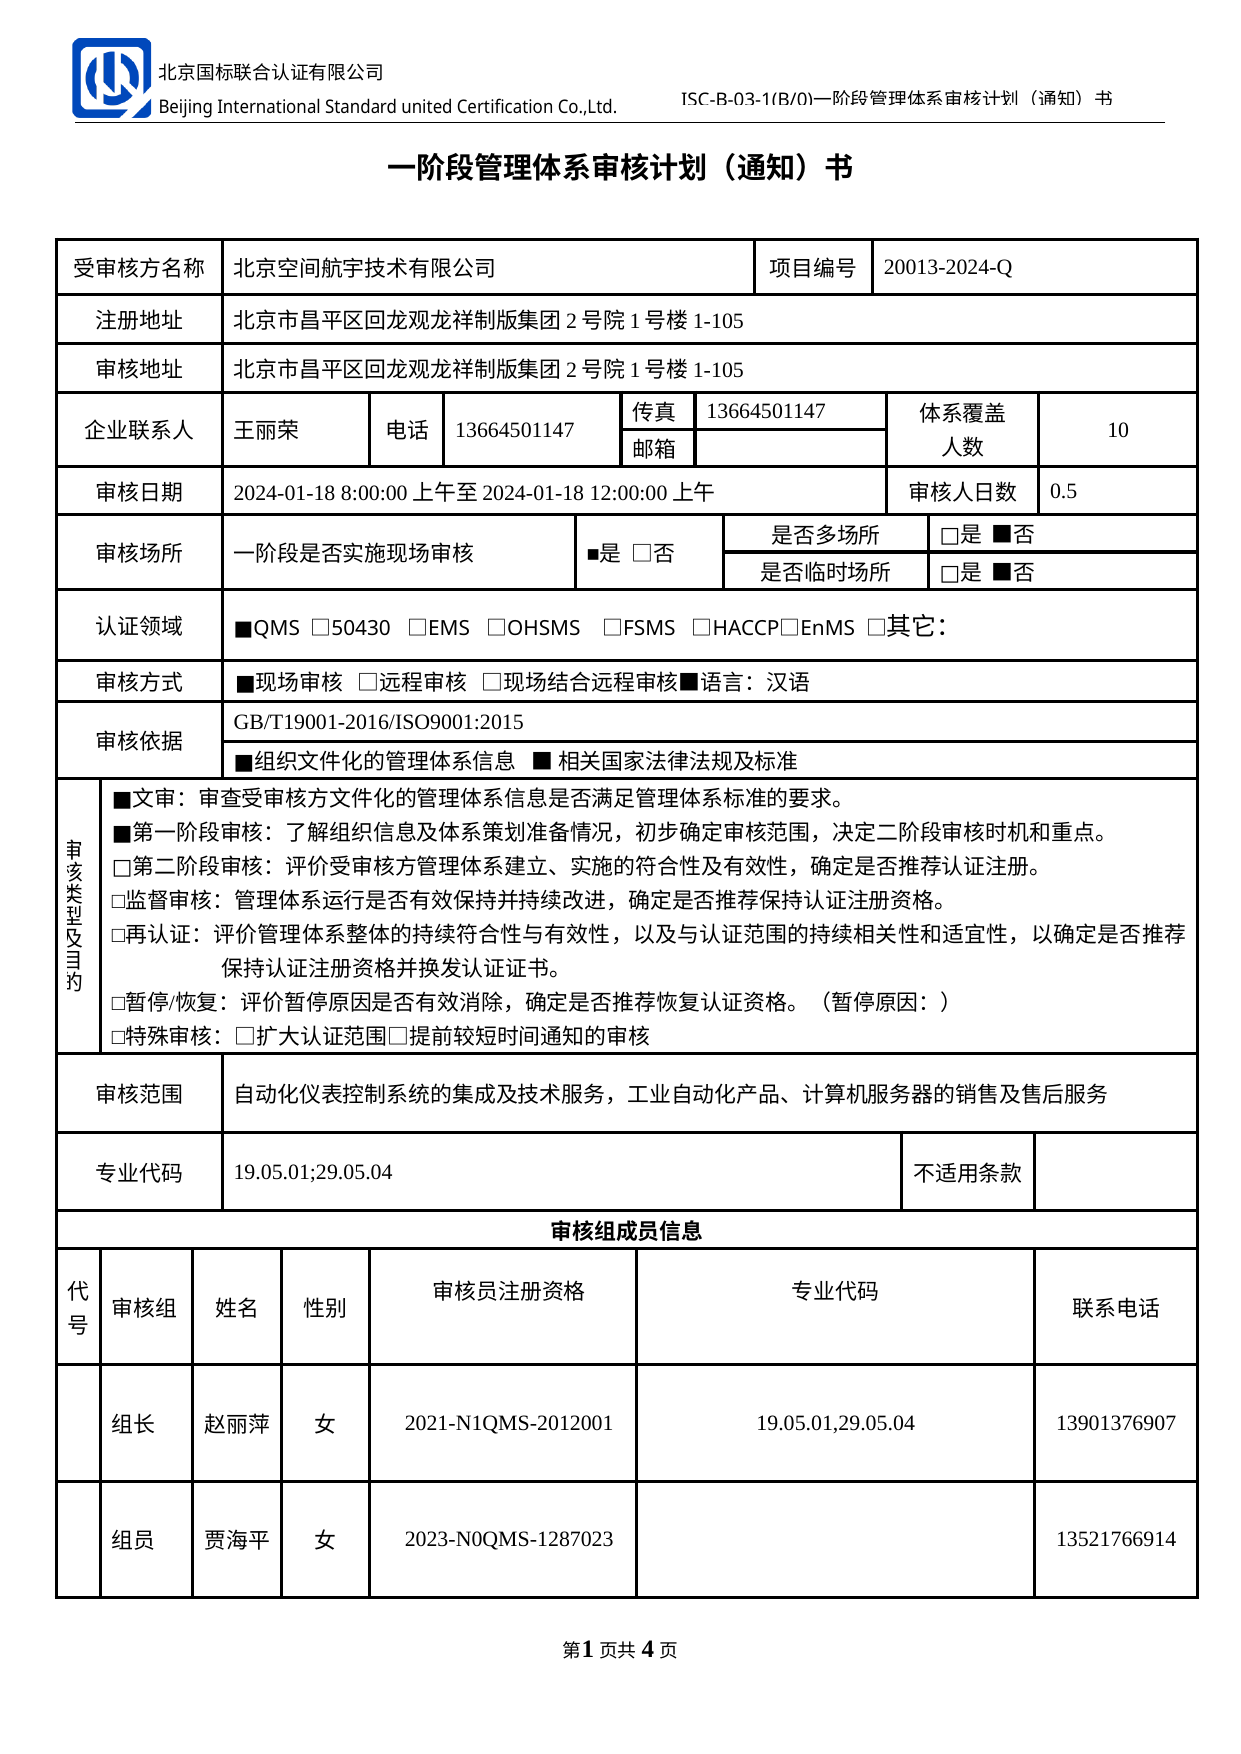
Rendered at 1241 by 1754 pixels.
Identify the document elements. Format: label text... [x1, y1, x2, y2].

table_cell 10 [1040, 394, 1196, 465]
table_cell 一阶段是否实施现场审核 [224, 516, 574, 587]
table_cell [1036, 1134, 1196, 1209]
table_cell ■现场审核 □远程审核 □现场结合远程审核■语言：汉语 [224, 662, 1196, 700]
table_cell 赵丽萍 [194, 1366, 280, 1479]
table_cell 注册地址 [58, 296, 221, 342]
table_cell 传真 [623, 394, 693, 428]
table_cell 专业代码 [638, 1250, 1033, 1363]
table_cell 是否临时场所 [725, 554, 927, 587]
table_cell 认证领域 [58, 591, 221, 658]
table_cell 性别 [283, 1250, 368, 1363]
table_header 受审核方名称 [58, 241, 221, 293]
table_cell 审核场所 [58, 516, 221, 587]
table_cell 体系覆盖 人数 [888, 394, 1037, 465]
table_cell 组长 [102, 1366, 191, 1479]
table_header 20013-2024-Q [874, 241, 1196, 293]
table_cell 北京市昌平区回龙观龙祥制版集团2号院1号楼1-105 [224, 345, 1196, 391]
table_cell 联系电话 [1036, 1250, 1196, 1363]
text 一阶段管理体系审核计划（通知）书 [75, 131, 1165, 199]
table_cell 女 [283, 1366, 368, 1479]
table_cell 电话 [371, 394, 442, 465]
table_cell 审核员注册资格 [371, 1250, 635, 1363]
table_cell 审核人日数 [888, 468, 1037, 513]
table_cell 13664501147 [697, 394, 885, 428]
table_cell 审核地址 [58, 345, 221, 391]
table_header 项目编号 [756, 241, 871, 293]
table_cell 企业联系人 [58, 394, 221, 465]
table_cell 姓名 [194, 1250, 280, 1363]
table_cell □是 ■否 [930, 516, 1196, 550]
table_cell 贾海平 [194, 1483, 280, 1596]
table_cell 王丽荣 [224, 394, 368, 465]
table_cell 组员 [102, 1483, 191, 1596]
table_cell [638, 1483, 1033, 1596]
table_cell 邮箱 [623, 431, 693, 465]
table_cell 2024-01-18 8:00:00上午至2024-01-18 12:00:00上午 [224, 468, 885, 513]
table_cell [697, 431, 885, 465]
table_cell 代号 [58, 1250, 99, 1363]
table_cell 13664501147 [445, 394, 619, 465]
table_cell ■是 □否 [577, 516, 722, 587]
table_cell 13521766914 [1036, 1483, 1196, 1596]
table_cell 女 [283, 1483, 368, 1596]
table_cell 13901376907 [1036, 1366, 1196, 1479]
table_cell [58, 1366, 99, 1479]
picture [72, 38, 152, 118]
table_cell 审核组成员信息 [58, 1212, 1196, 1247]
table_cell ■文审：审查受审核方文件化的管理体系信息是否满足管理体系标准的要求。 ■第一阶段审核：了解组织信息及体系策划准备情况，初步确定审核范围，决定二阶段审核时机和重点。 □第二阶段审核：评价受审核方管理体系建立、实施的符合性及有效性，确定是否推荐认证注册。 □监督审核：管理体系运行是否有效保持并持续改进，确定是否推荐保持认证注册资格。 □再认证：评价管理体系整体的持续符合性与有效性，以及与认证范围的持续相关性和适宜性，以确定是否推荐保持认证注册资格并换发认证证书。 □暂停/恢复：评价暂停原因是否有效消除，确定是否推荐恢复认证资格。（暂停原因：） □特殊审核：□扩大认证范围□提前较短时间通知的审核 [102, 780, 1196, 1052]
table_header 北京空间航宇技术有限公司 [224, 241, 753, 293]
table_cell 19.05.01;29.05.04 [224, 1134, 900, 1209]
table_cell 不适用条款 [903, 1134, 1033, 1209]
table_cell 北京市昌平区回龙观龙祥制版集团2号院1号楼1-105 [224, 296, 1196, 342]
table_cell 审核日期 [58, 468, 221, 513]
table_cell 2023-N0QMS-1287023 [371, 1483, 635, 1596]
table_cell 审核组 [102, 1250, 191, 1363]
table_cell 审核依据 [58, 703, 221, 777]
table_cell 审核范围 [58, 1055, 221, 1131]
table_cell 审核类型及目的 [58, 780, 99, 1052]
table_cell □是 ■否 [930, 554, 1196, 587]
table_cell ■组织文件化的管理体系信息 ■ 相关国家法律法规及标准 [224, 743, 1196, 777]
table_cell 审核方式 [58, 662, 221, 700]
table_cell 0.5 [1040, 468, 1196, 513]
table_cell [58, 1483, 99, 1596]
table_cell 自动化仪表控制系统的集成及技术服务，工业自动化产品、计算机服务器的销售及售后服务 [224, 1055, 1196, 1131]
table_cell 19.05.01,29.05.04 [638, 1366, 1033, 1479]
table_cell ■QMS □50430 □EMS □OHSMS □FSMS □HACCP□EnMS □其它： [224, 591, 1196, 658]
table_cell GB/T19001-2016/ISO9001:2015 [224, 703, 1196, 740]
table_cell 是否多场所 [725, 516, 927, 550]
table_cell 2021-N1QMS-2012001 [371, 1366, 635, 1479]
table_cell 专业代码 [58, 1134, 221, 1209]
